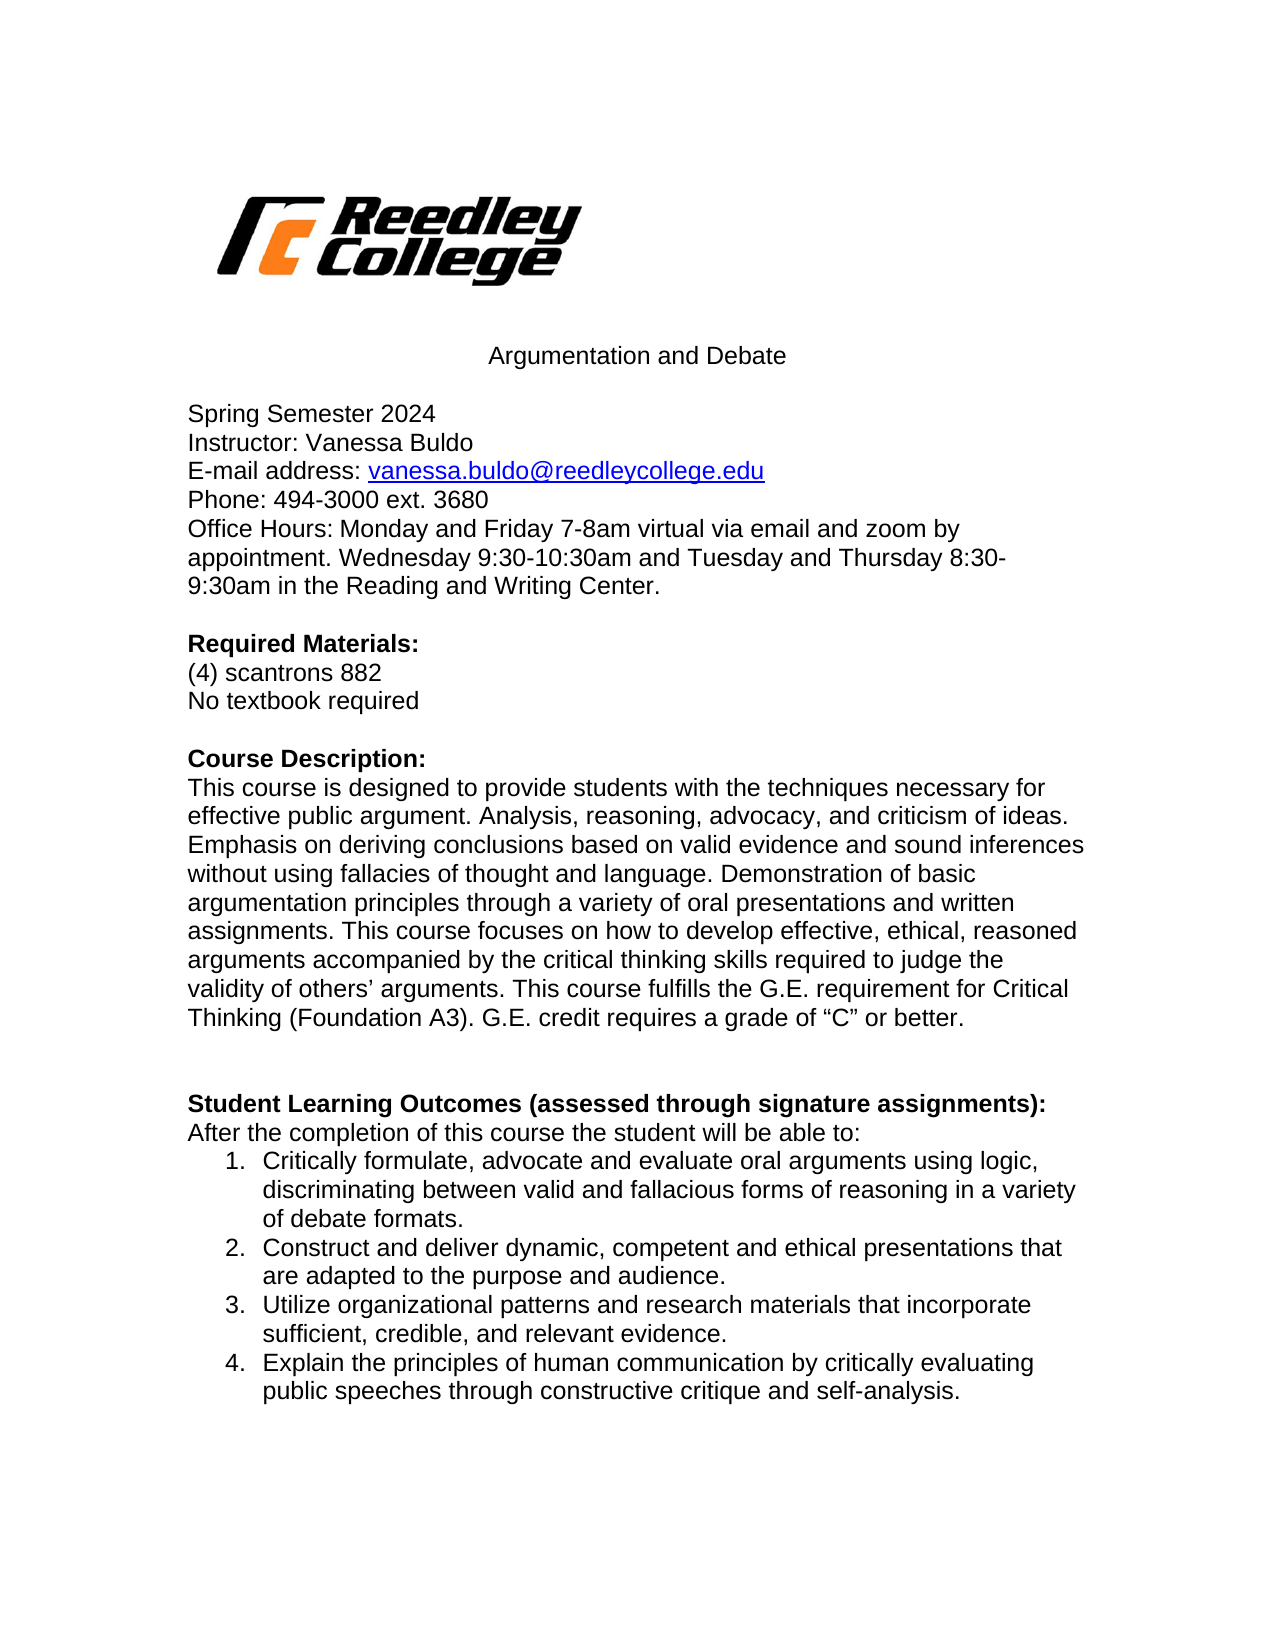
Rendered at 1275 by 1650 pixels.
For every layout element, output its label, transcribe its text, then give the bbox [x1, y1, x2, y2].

text Argumentation and Debate [187, 341, 1087, 370]
text Spring Semester 2024 [187, 399, 1087, 427]
text (4) scantrons 882 [187, 657, 1087, 686]
text Instructor: Vanessa Buldo [187, 427, 1087, 456]
text E-mail address: vanessa.buldo@reedleycollege.edu [187, 456, 1087, 485]
list Explain the principles of human communication by critically evaluating public speeches through constructive critique and self-analysis. [225, 1347, 1087, 1405]
list Utilize organizational patterns and research materials that incorporate sufficient, credible, and relevant evidence. [225, 1290, 1087, 1347]
text Student Learning Outcomes (assessed through signature assignments): [187, 1089, 1087, 1117]
text Phone: 494-3000 ext. 3680 [187, 485, 1087, 514]
text No textbook required [187, 686, 1087, 715]
text Office Hours: Monday and Friday 7-8am virtual via email and zoom by appointment. Wednesday 9:30-10:30am and Tuesday and Thursday 8:30-9:30am in the Reading and Writing Center. [187, 514, 1087, 600]
picture [187, 150, 607, 342]
text After the completion of this course the student will be able to: [187, 1117, 1087, 1146]
text This course is designed to provide students with the techniques necessary for effective public argument. Analysis, reasoning, advocacy, and criticism of ideas. Emphasis on deriving conclusions based on valid evidence and sound inferences without using fallacies of thought and language. Demonstration of basic argumentation principles through a variety of oral presentations and written assignments. This course focuses on how to develop effective, ethical, reasoned arguments accompanied by the critical thinking skills required to judge the validity of others’ arguments. This course fulfills the G.E. requirement for Critical Thinking (Foundation A3). G.E. credit requires a grade of “C” or better. [187, 772, 1087, 1031]
list Critically formulate, advocate and evaluate oral arguments using logic, discriminating between valid and fallacious forms of reasoning in a variety of debate formats. [225, 1146, 1087, 1232]
list Construct and deliver dynamic, competent and ethical presentations that are adapted to the purpose and audience. [225, 1232, 1087, 1290]
text Required Materials: [187, 629, 1087, 657]
text Course Description: [187, 744, 1087, 772]
